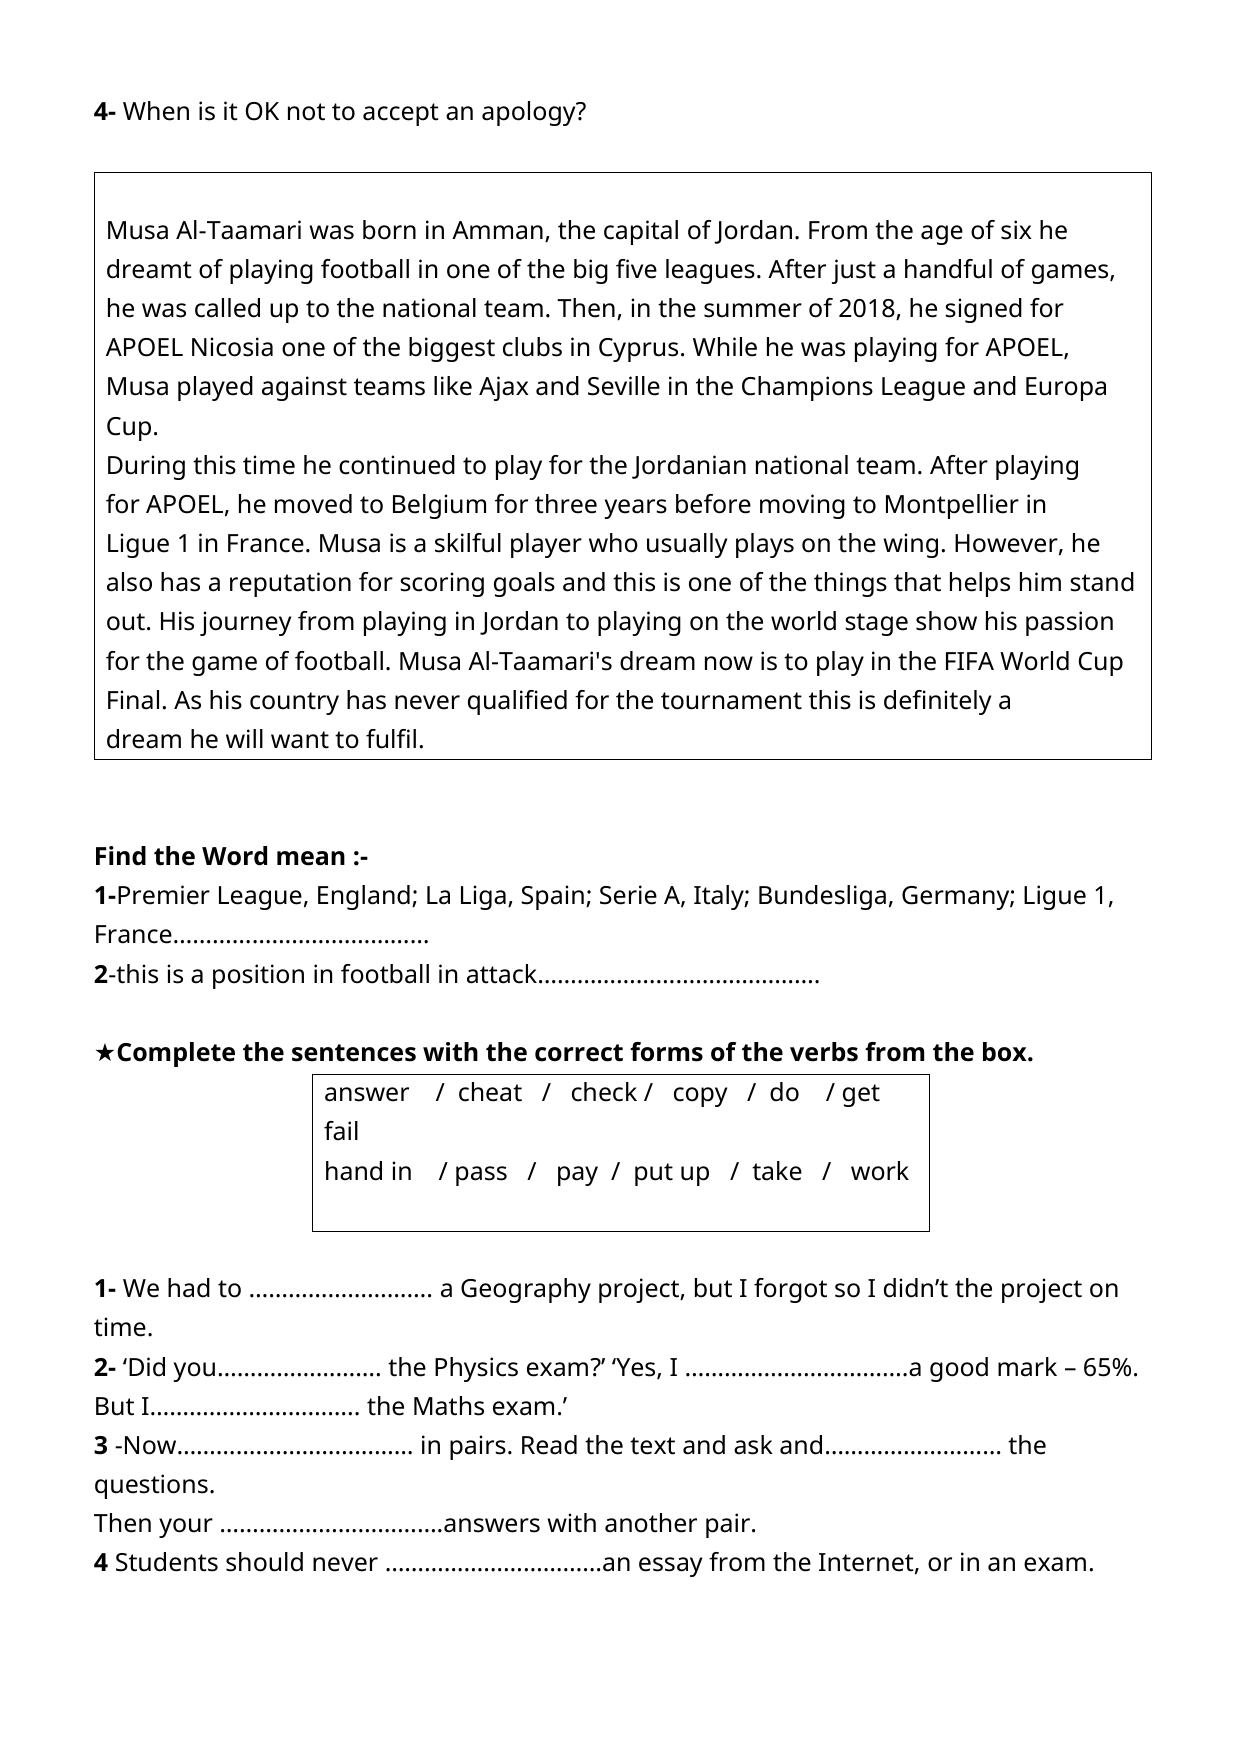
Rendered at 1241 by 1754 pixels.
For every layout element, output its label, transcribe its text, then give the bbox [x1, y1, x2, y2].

text 2-this is a position in football in attack……………………………………. [94, 956, 1152, 990]
table_header answer / cheat / check / copy / do / get fail hand in / pass / pay / put up / take / work [313, 1075, 929, 1231]
text 1-Premier League, England; La Liga, Spain; Serie A, Italy; Bundesliga, Germany; Ligue 1, France………………………………… [94, 878, 1152, 951]
text ★Complete the sentences with the correct forms of the verbs from the box. [94, 1034, 1152, 1069]
text But I………………………….. the Maths exam.’ [94, 1388, 1152, 1422]
text 1- We had to ………………………. a Geography project, but I forgot so I didn’t the project on time. [94, 1271, 1152, 1344]
text Find the Word mean :- [94, 839, 1152, 873]
text 2- ‘Did you……………………. the Physics exam?’ ‘Yes, I …………………………….a good mark – 65%. [94, 1349, 1152, 1383]
text Then your …………………………….answers with another pair. [94, 1506, 1152, 1540]
table_header Musa Al-Taamari was born in Amman, the capital of Jordan. From the age of six he dreamt of playing football in one of the big five leagues. After just a handful of games, he was called up to the national team. Then, in the summer of 2018, he signed for APOEL Nicosia one of the biggest clubs in Cyprus. While he was playing for APOEL, Musa played against teams like Ajax and Seville in the Champions League and Europa Cup. During this time he continued to play for the Jordanian national team. After playing for APOEL, he moved to Belgium for three years before moving to Montpellier in Ligue 1 in France. Musa is a skilful player who usually plays on the wing. However, he also has a reputation for scoring goals and this is one of the things that helps him stand out. His journey from playing in Jordan to playing on the world stage show his passion for the game of football. Musa Al-Taamari's dream now is to play in the FIFA World Cup Final. As his country has never qualified for the tournament this is definitely a dream he will want to fulfil. [95, 173, 1151, 759]
text 4 Students should never ……………………………an essay from the Internet, or in an exam. [94, 1545, 1152, 1579]
text 3 -Now……………………………… in pairs. Read the text and ask and……………………… the questions. [94, 1427, 1152, 1501]
text 4- When is it OK not to accept an apology? [94, 94, 1152, 128]
